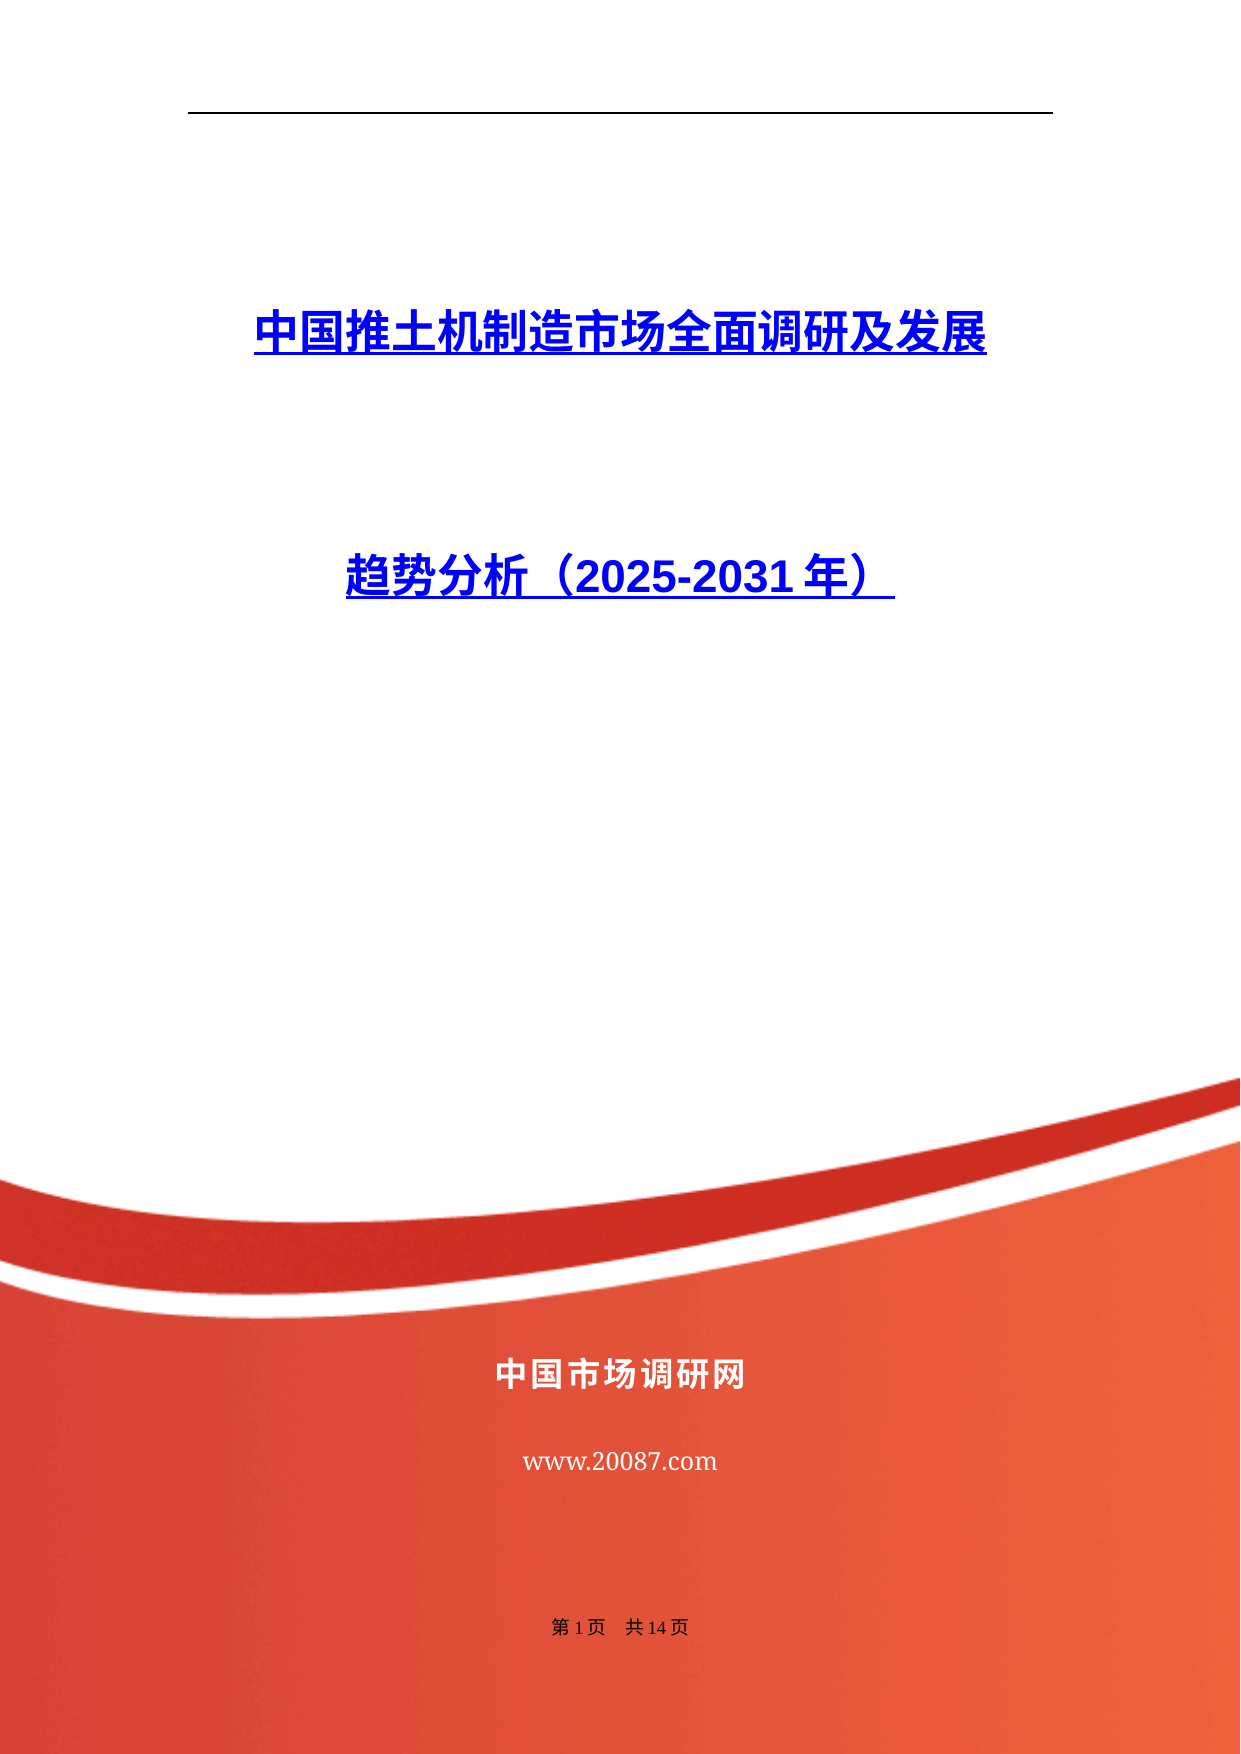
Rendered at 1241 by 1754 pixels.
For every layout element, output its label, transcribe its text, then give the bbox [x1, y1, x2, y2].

text www.20087.com [187, 1428, 1053, 1493]
subtitle 中国市场调研网 [187, 1339, 1053, 1404]
table_header 中国推土机制造市场全面调研及发展趋势分析（2025-2031年） [188, 207, 1053, 773]
picture [0, 1006, 1241, 1754]
